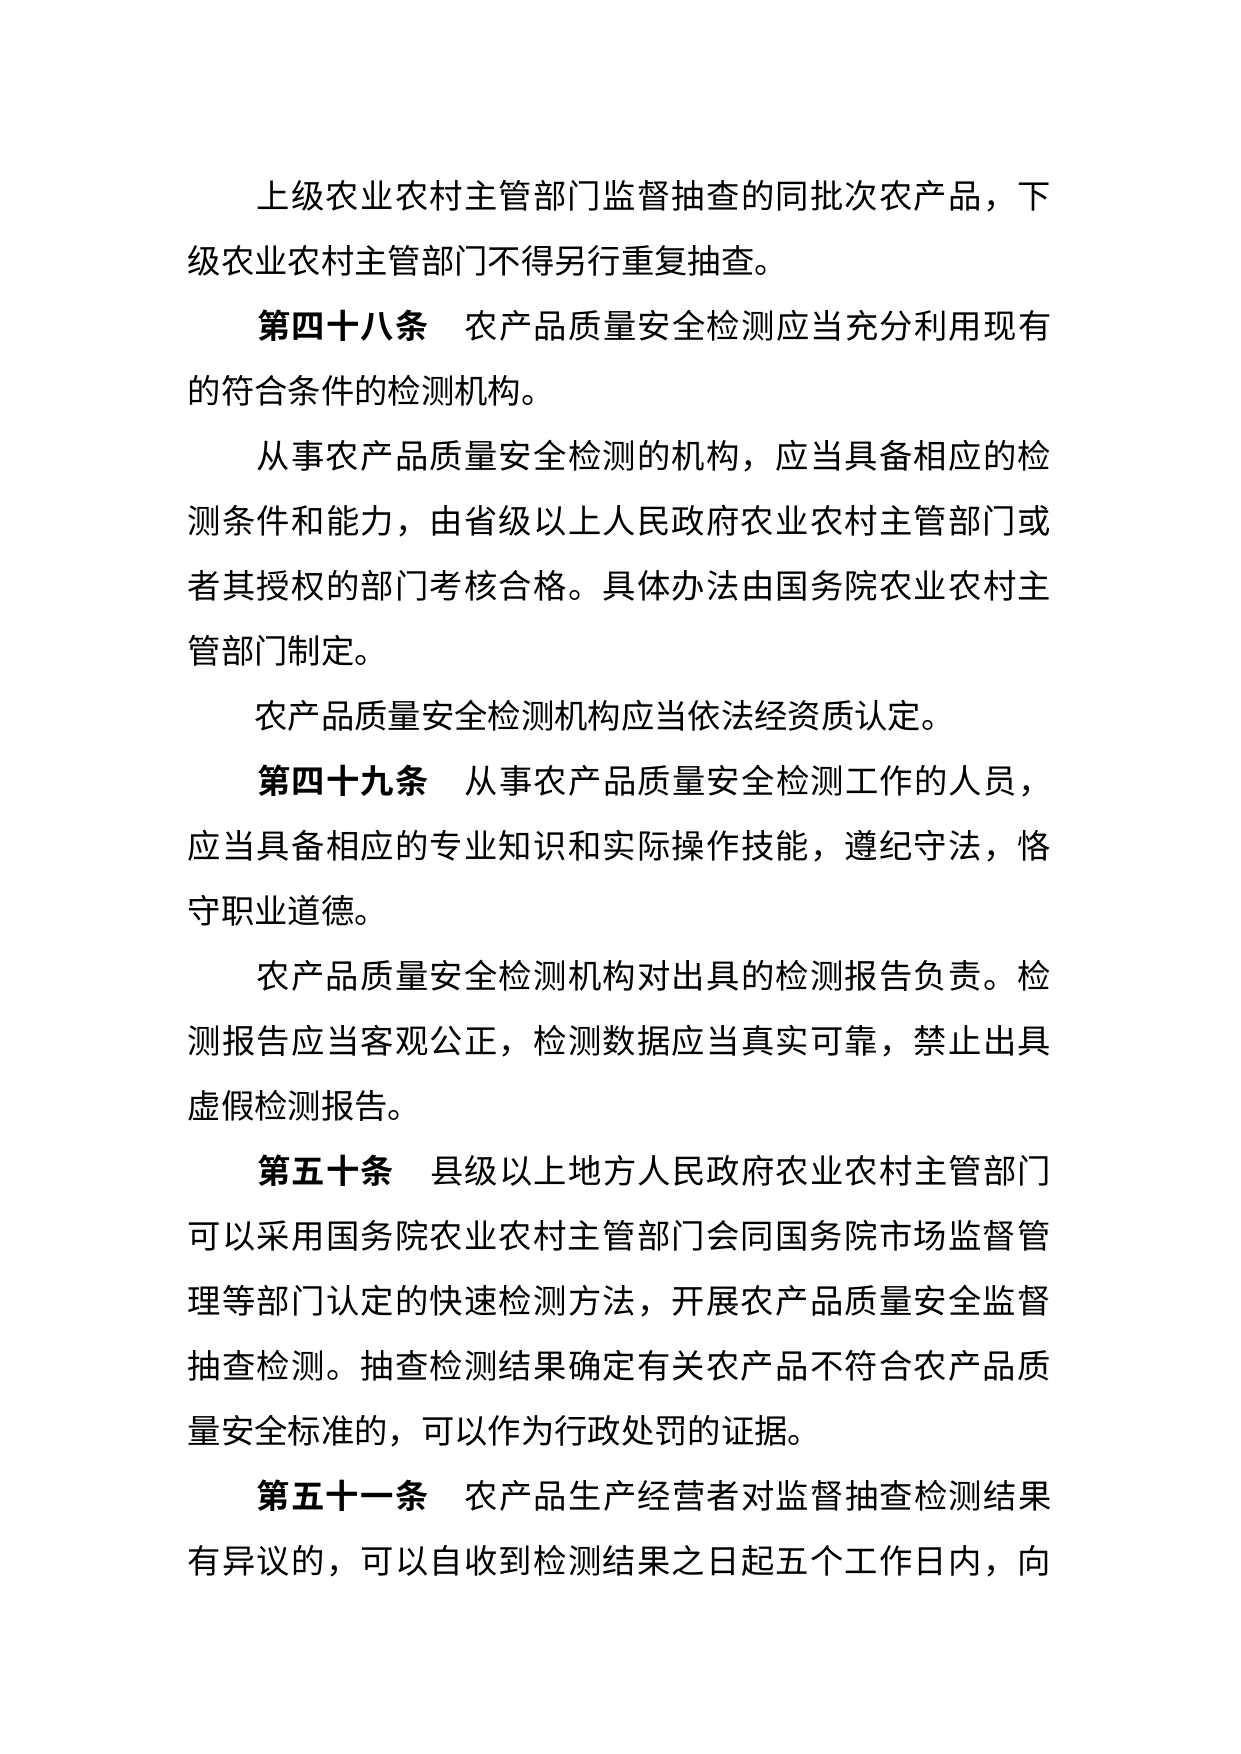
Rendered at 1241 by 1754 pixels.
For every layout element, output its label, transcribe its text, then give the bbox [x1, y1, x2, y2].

text 从事农产品质量安全检测的机构，应当具备相应的检测条件和能力，由省级以上人民政府农业农村主管部门或者其授权的部门考核合格。具体办法由国务院农业农村主管部门制定。 [187, 422, 1053, 682]
text 上级农业农村主管部门监督抽查的同批次农产品，下级农业农村主管部门不得另行重复抽查。 [187, 162, 1053, 292]
text 农产品质量安全检测机构应当依法经资质认定。 [187, 682, 1053, 747]
text 农产品质量安全检测机构对出具的检测报告负责。检测报告应当客观公正，检测数据应当真实可靠，禁止出具虚假检测报告。 [187, 942, 1053, 1137]
text 第四十九条 从事农产品质量安全检测工作的人员，应当具备相应的专业知识和实际操作技能，遵纪守法，恪守职业道德。 [187, 747, 1053, 942]
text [187, 1462, 1053, 1592]
text 第四十八条 农产品质量安全检测应当充分利用现有的符合条件的检测机构。 [187, 292, 1053, 422]
text 第五十条 县级以上地方人民政府农业农村主管部门可以采用国务院农业农村主管部门会同国务院市场监督管理等部门认定的快速检测方法，开展农产品质量安全监督抽查检测。抽查检测结果确定有关农产品不符合农产品质量安全标准的，可以作为行政处罚的证据。 [187, 1137, 1053, 1462]
